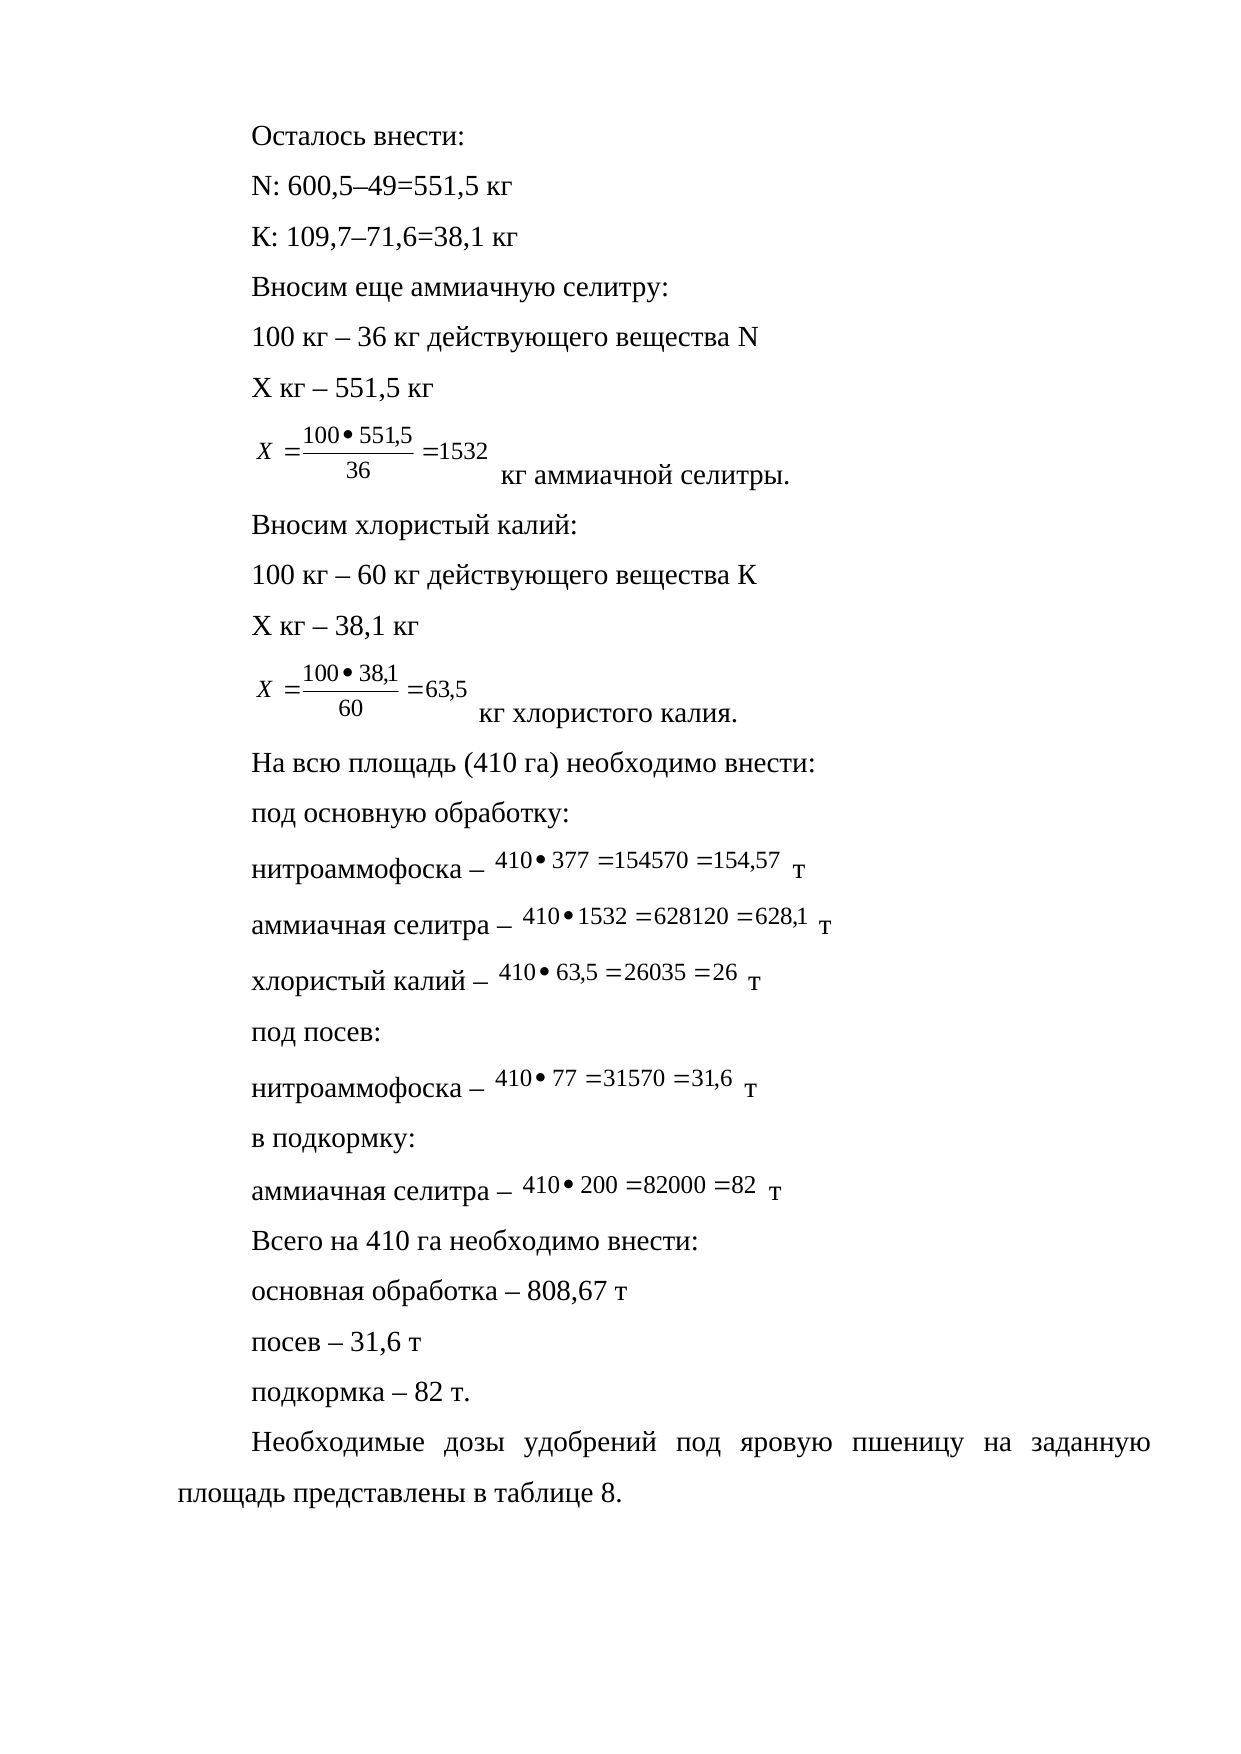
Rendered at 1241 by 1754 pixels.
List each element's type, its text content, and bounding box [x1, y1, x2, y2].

text нитроаммофоска – т [177, 1064, 1152, 1103]
text в подкормку: [177, 1120, 1152, 1153]
text Х кг – [177, 370, 1152, 403]
text Вносим еще аммиачную селитру: [177, 269, 1152, 303]
text N: 600,5–49=551,5 кг [177, 168, 1152, 202]
text под посев: [177, 1014, 1152, 1047]
text Х кг – [177, 608, 1152, 641]
text Всего на необходимо внести: [177, 1223, 1152, 1257]
text К: 109,7–71,6=38,1 кг [177, 219, 1152, 252]
text – действующего вещества К [177, 557, 1152, 591]
text На всю площадь () необходимо внести: [177, 745, 1152, 779]
text основная обработка – 808,67 т [177, 1273, 1152, 1307]
text Вносим хлористый калий: [177, 507, 1152, 541]
text кг хлористого калия. [177, 658, 1152, 728]
text посев – 31,6 т [177, 1324, 1152, 1357]
text под основную обработку: [177, 796, 1152, 829]
text нитроаммофоска – т [177, 846, 1152, 885]
text аммиачная селитра – т [177, 902, 1152, 941]
text – действующего вещества N [177, 319, 1152, 353]
text кг аммиачной селитры. [177, 420, 1152, 490]
text Необходимые дозы удобрений под яровую пшеницу на заданную площадь представлены в таблице 8. [177, 1424, 1152, 1508]
text аммиачная селитра – т [177, 1170, 1152, 1206]
text хлористый калий – т [177, 958, 1152, 997]
text Осталось внести: [177, 118, 1152, 152]
text подкормка – 82 т. [177, 1374, 1152, 1408]
